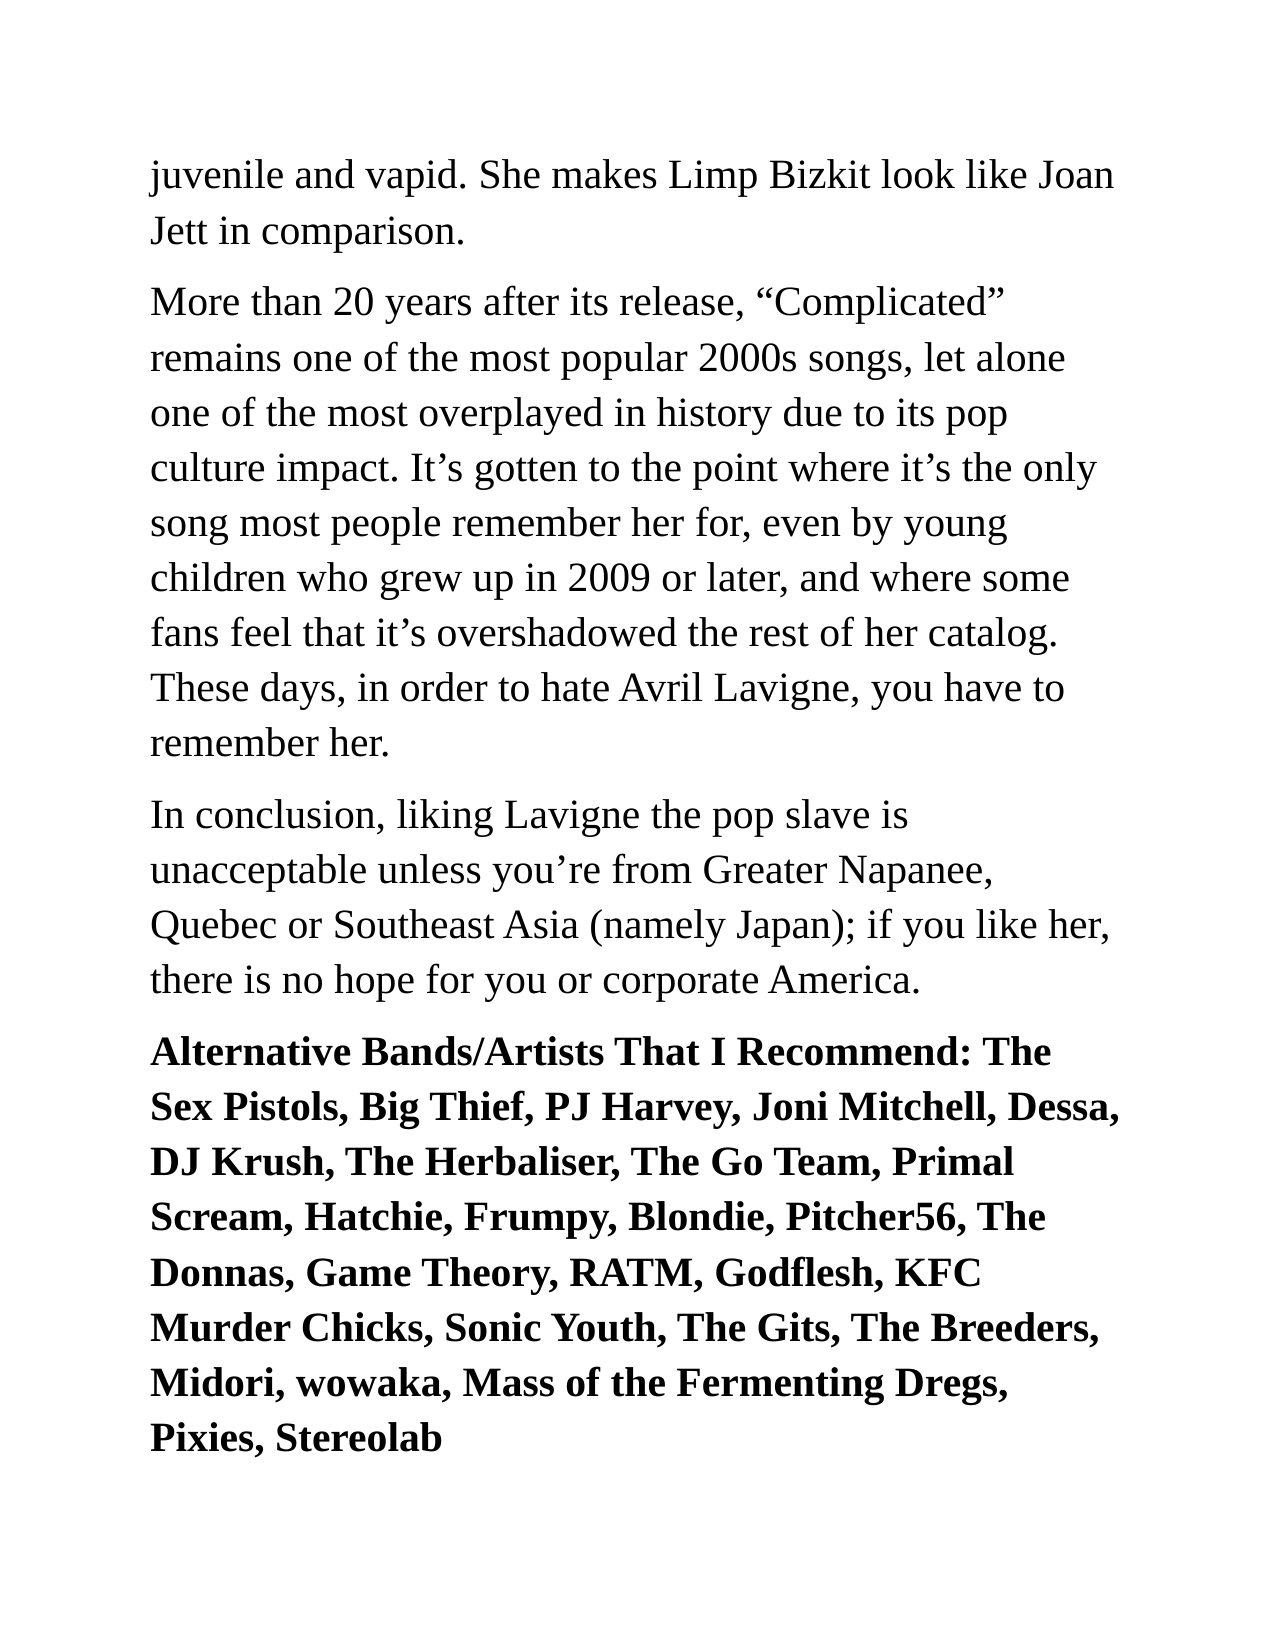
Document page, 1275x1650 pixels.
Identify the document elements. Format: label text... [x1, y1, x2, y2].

text In conclusion, liking Lavigne the pop slave is unacceptable unless you’re from Greater Napanee, Quebec or Southeast Asia (namely Japan); if you like her, there is no hope for you or corporate America. [150, 789, 1125, 1003]
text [150, 150, 1125, 253]
text Alternative Bands/Artists That I Recommend: The Sex Pistols, Big Thief, PJ Harvey, Joni Mitchell, Dessa, DJ Krush, The Herbaliser, The Go Team, Primal Scream, Hatchie, Frumpy, Blondie, Pitcher56, The Donnas, Game Theory, RATM, Godflesh, KFC Murder Chicks, Sonic Youth, The Gits, The Breeders, Midori, wowaka, Mass of the Fermenting Dregs, Pixies, Stereolab [150, 1027, 1125, 1460]
text More than 20 years after its release, “Complicated” remains one of the most popular 2000s songs, let alone one of the most overplayed in history due to its pop culture impact. It’s gotten to the point where it’s the only song most people remember her for, even by young children who grew up in 2009 or later, and where some fans feel that it’s overshadowed the rest of her catalog. These days, in order to hate Avril Lavigne, you have to remember her. [150, 277, 1125, 766]
